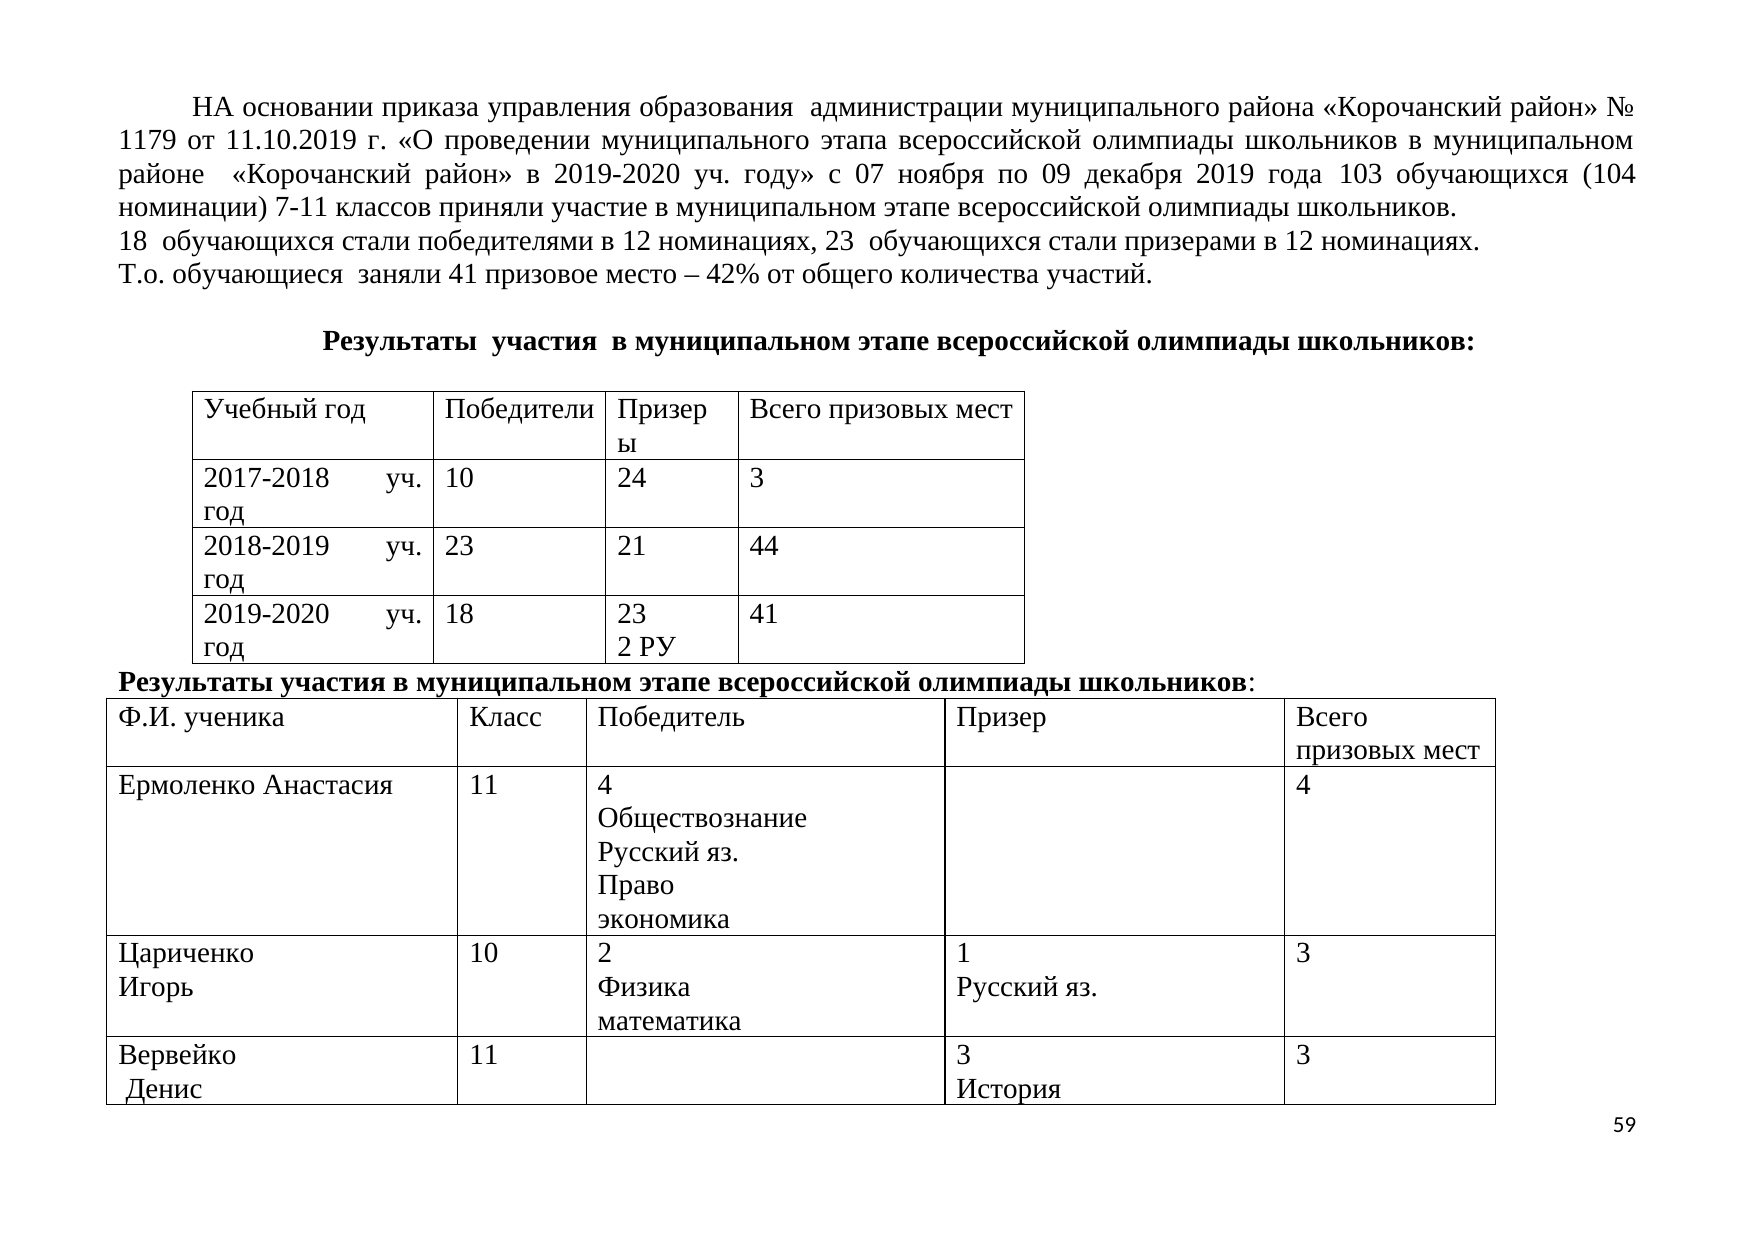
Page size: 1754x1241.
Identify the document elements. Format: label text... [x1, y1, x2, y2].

table_cell 3 [739, 460, 1024, 527]
table_cell 23 [434, 528, 605, 595]
text 18 обучающихся стали победителями в 12 номинациях, 23 обучающихся стали призерами в 12 номинациях. [118, 223, 1636, 256]
table_cell 18 [434, 596, 605, 663]
table_cell 2019-2020 уч. год [193, 596, 433, 663]
table_cell Вервейко Денис [107, 1037, 457, 1104]
table_cell 41 [739, 596, 1024, 663]
table_cell 2017-2018 уч. год [193, 460, 433, 527]
text Т.о. обучающиеся заняли 41 призовое место – 42% от общего количества участий. [118, 256, 1636, 290]
text Результаты участия в муниципальном этапе всероссийской олимпиады школьников: [118, 323, 1636, 357]
text НА основании приказа управления образования администрации муниципального района «Корочанский район» № 1179 от 11.10.2019 г. «О проведении муниципального этапа всероссийской олимпиады школьников в муниципальном районе «Корочанский район» в 2019-2020 уч. году» с 07 ноября по 09 декабря 2019 года 103 обучающихся (104 номинации) 7-11 классов приняли участие в муниципальном этапе всероссийской олимпиады школьников. [118, 89, 1636, 223]
table_header Призеры [606, 392, 738, 459]
table_cell 10 [434, 460, 605, 527]
table_header Победитель [587, 699, 944, 766]
table_header Призер [946, 699, 1284, 766]
table_header Всего призовых мест [1285, 699, 1495, 766]
table_cell Ермоленко Анастасия [107, 767, 457, 934]
text Результаты участия в муниципальном этапе всероссийской олимпиады школьников: [118, 664, 1636, 698]
table_header Класс [458, 699, 586, 766]
table_header Ф.И. ученика [107, 699, 457, 766]
table_cell 44 [739, 528, 1024, 595]
table_cell 1 Русский яз. [946, 936, 1284, 1036]
table_cell 21 [606, 528, 738, 595]
table_cell [587, 1037, 944, 1104]
table_header Всего призовых мест [739, 392, 1024, 459]
table_header Учебный год [193, 392, 433, 459]
table_cell 11 [458, 1037, 586, 1104]
table_cell 23 2 РУ [606, 596, 738, 663]
table_cell 4 [1285, 767, 1495, 934]
table_cell 3 [1285, 936, 1495, 1036]
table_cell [946, 1037, 1284, 1104]
table_cell 11 [458, 767, 586, 934]
table_cell 2018-2019 уч. год [193, 528, 433, 595]
table_cell 3 [1285, 1037, 1495, 1104]
table_cell 2 Физика математика [587, 936, 944, 1036]
table_cell [946, 767, 1284, 934]
table_cell 24 [606, 460, 738, 527]
table_cell 10 [458, 936, 586, 1036]
table_cell 4 Обществознание Русский яз. Право экономика [587, 767, 944, 934]
table_header Победители [434, 392, 605, 459]
table_cell Цариченко Игорь [107, 936, 457, 1036]
